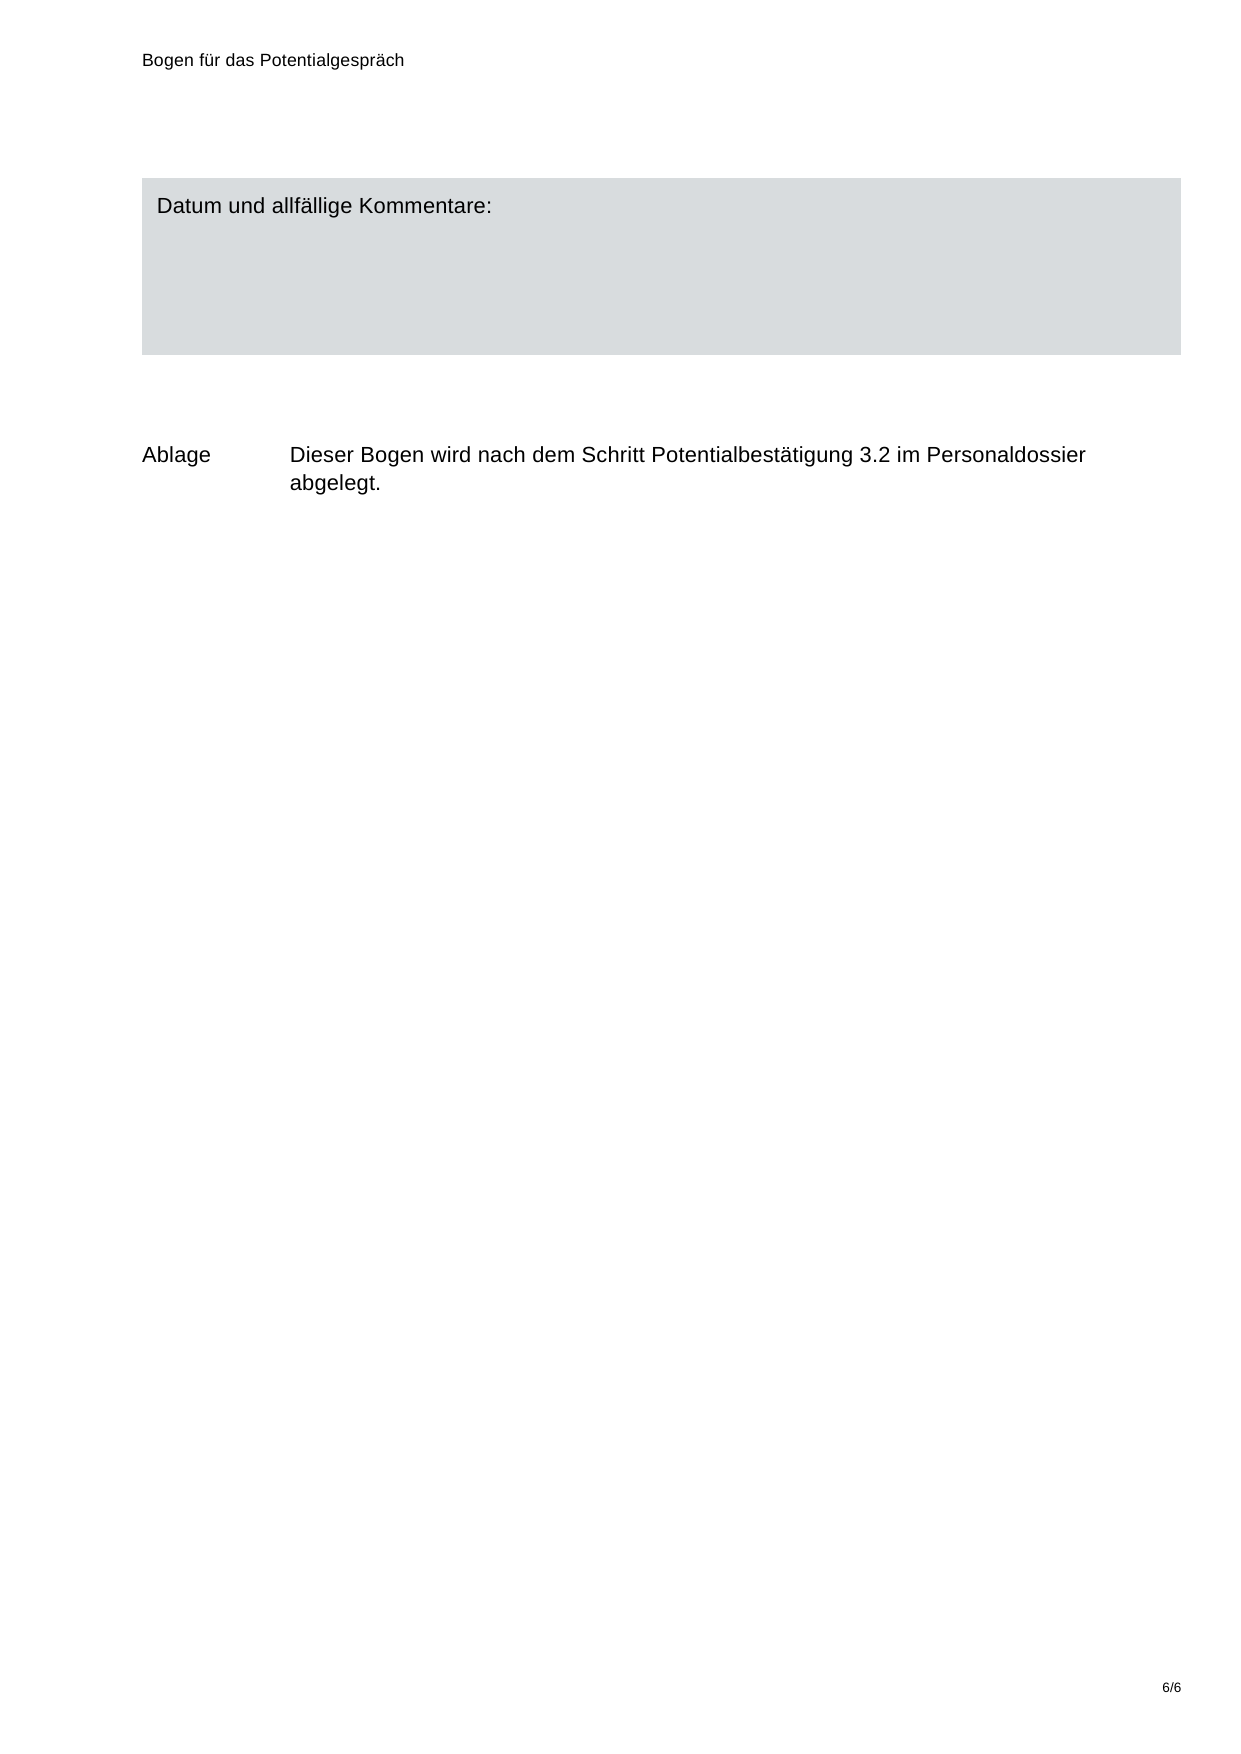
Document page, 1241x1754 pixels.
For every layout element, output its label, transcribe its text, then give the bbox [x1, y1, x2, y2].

table_header Datum und allfällige Kommentare: [142, 178, 1181, 355]
text Ablage Dieser Bogen wird nach dem Schritt Potentialbestätigung 3.2 im Personaldossier abgelegt. [142, 439, 1181, 495]
